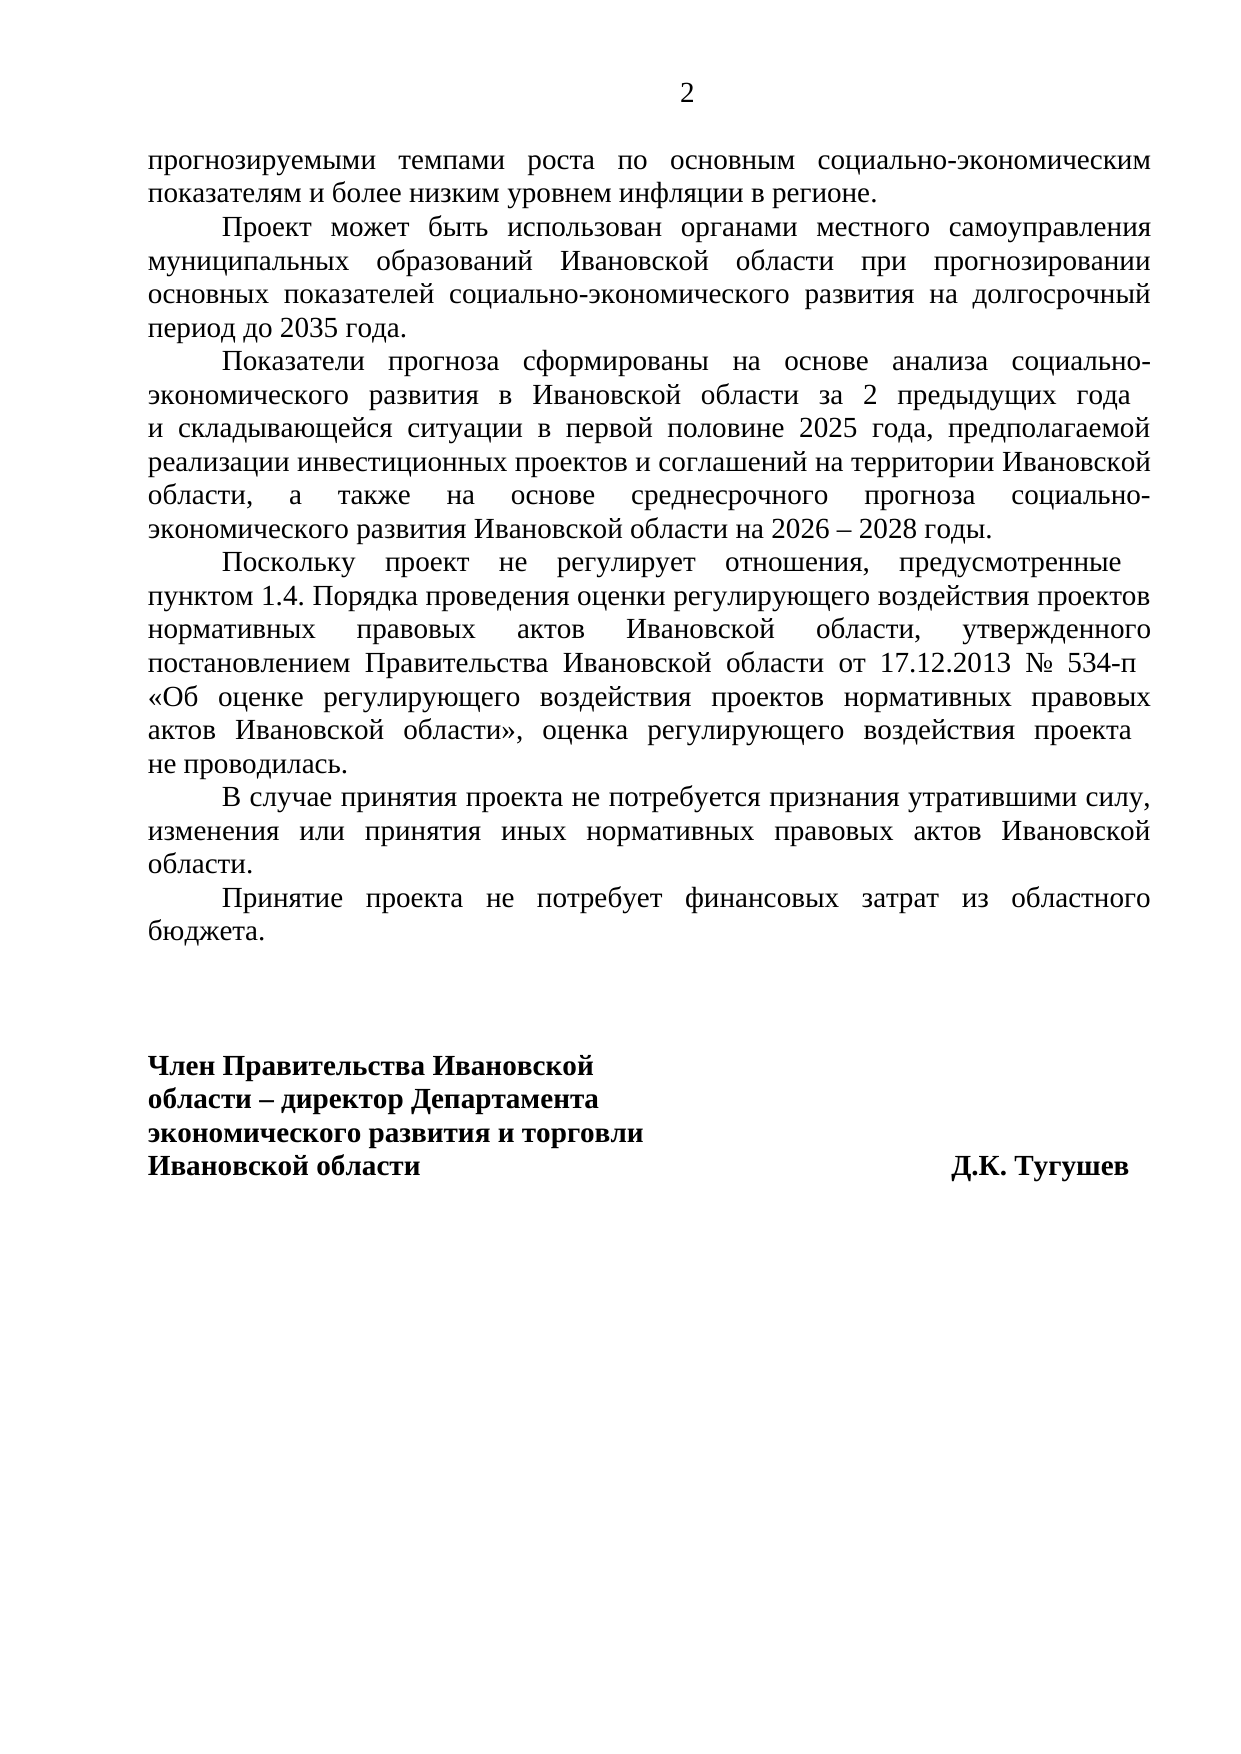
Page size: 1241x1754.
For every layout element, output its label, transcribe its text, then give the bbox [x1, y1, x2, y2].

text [148, 142, 1152, 209]
text Принятие проекта не потребует финансовых затрат из областного бюджета. [148, 880, 1152, 947]
text Проект может быть использован органами местного самоуправления муниципальных образований Ивановской области при прогнозировании основных показателей социально-экономического развития на долгосрочный период до 2035 года. [148, 209, 1152, 343]
text Показатели прогноза сформированы на основе анализа социально-экономического развития в Ивановской области за 2 предыдущих года и складывающейся ситуации в первой половине 2025 года, предполагаемой реализации инвестиционных проектов и соглашений на территории Ивановской области, а также на основе среднесрочного прогноза социально-экономического развития Ивановской области на 2026 – 2028 годы. [148, 343, 1152, 544]
table_header Д.К. Тугушев [673, 1048, 1140, 1182]
text Поскольку проект не регулирует отношения, предусмотренные пунктом 1.4. Порядка проведения оценки регулирующего воздействия проектов нормативных правовых актов Ивановской области, утвержденного постановлением Правительства Ивановской области от 17.12.2013 № 534-п «Об оценке регулирующего воздействия проектов нормативных правовых актов Ивановской области», оценка регулирующего воздействия проекта не проводилась. [148, 544, 1152, 779]
text В случае принятия проекта не потребуется признания утратившими силу, изменения или принятия иных нормативных правовых актов Ивановской области. [148, 779, 1152, 880]
table_header Член Правительства Ивановской области – директор Департамента экономического развития и торговли Ивановской области [136, 1048, 673, 1182]
